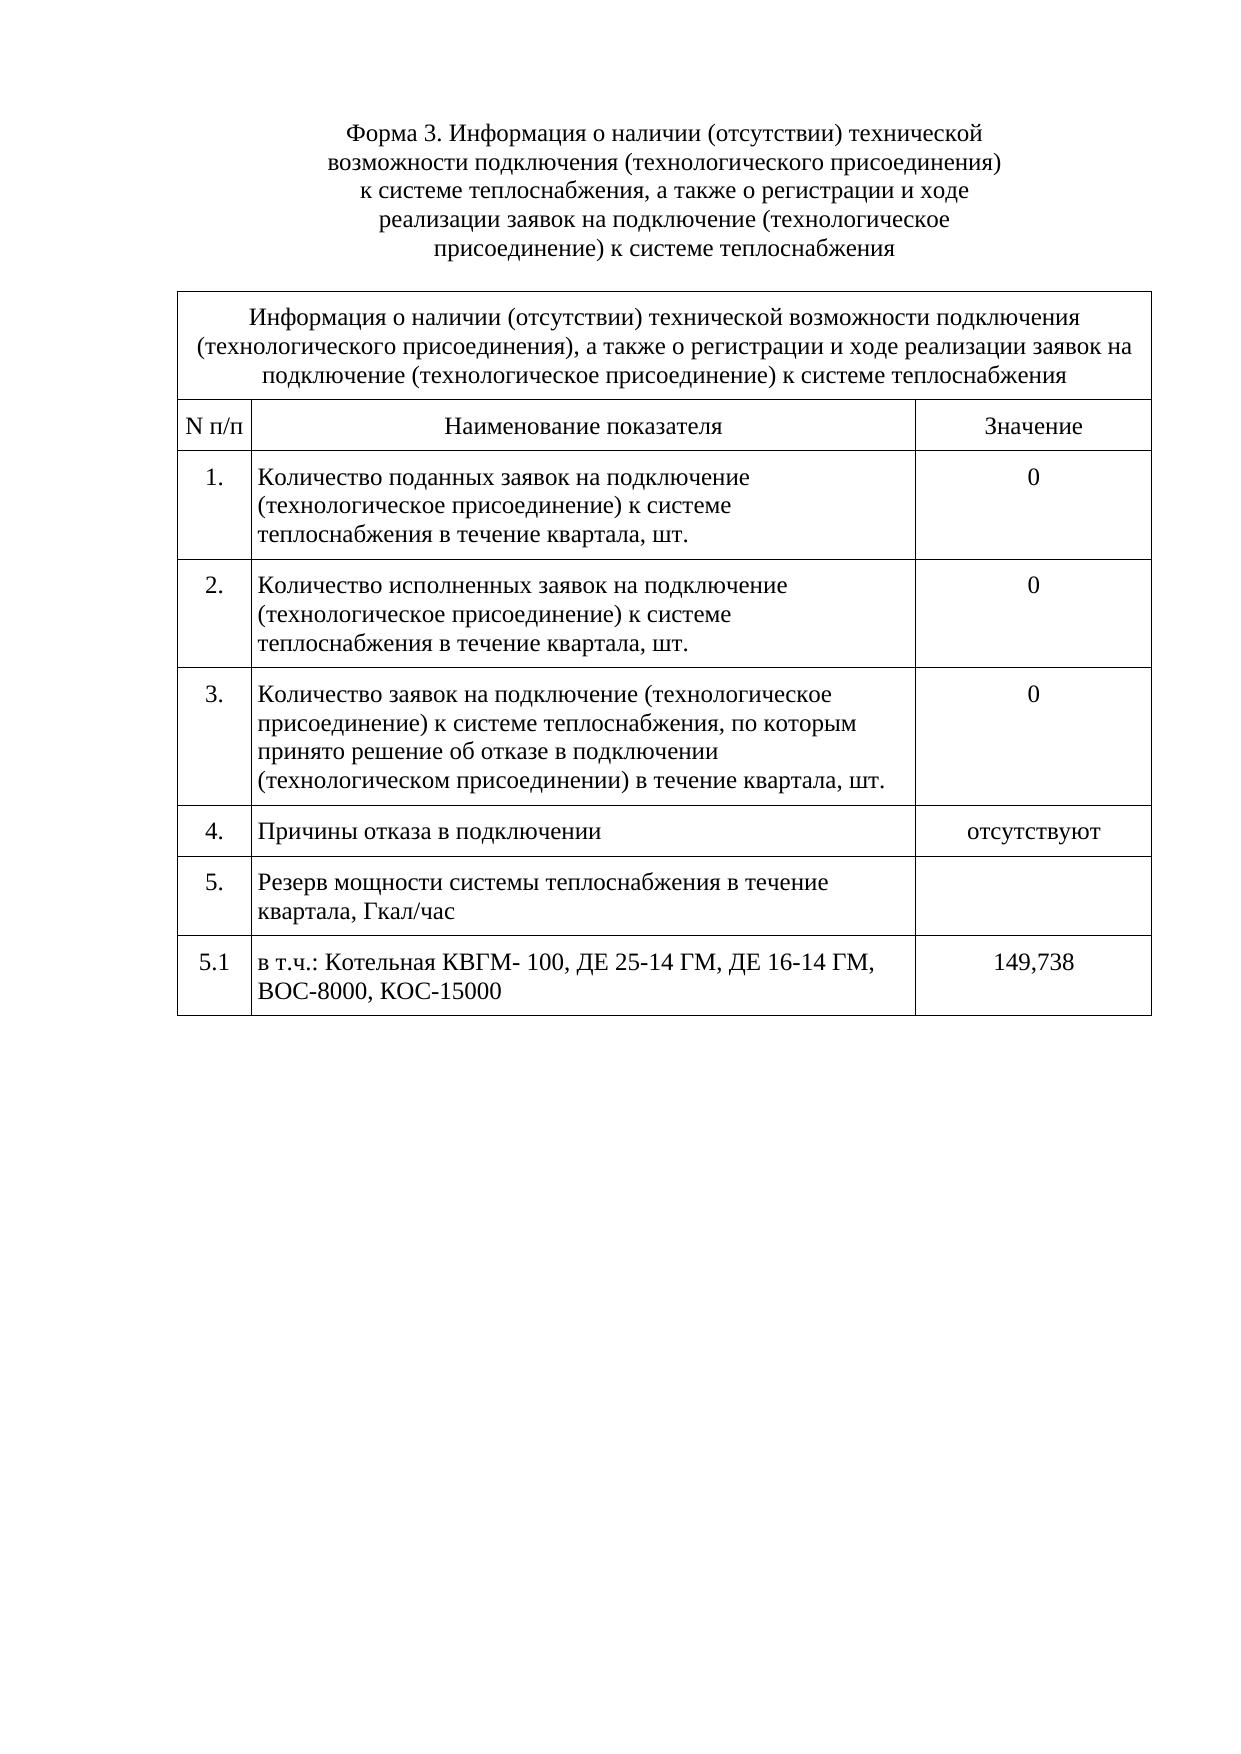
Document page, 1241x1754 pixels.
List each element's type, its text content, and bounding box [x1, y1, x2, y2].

table_cell Резерв мощности системы теплоснабжения в течение квартала, Гкал/час [252, 857, 915, 935]
text к системе теплоснабжения, а также о регистрации и ходе [177, 176, 1152, 204]
text реализации заявок на подключение (технологическое [177, 204, 1152, 233]
table_cell 3. [178, 668, 251, 804]
table_cell 5.1 [178, 936, 251, 1015]
text присоединение) к системе теплоснабжения [177, 233, 1152, 262]
table_cell Количество исполненных заявок на подключение (технологическое присоединение) к системе теплоснабжения в течение квартала, шт. [252, 560, 915, 667]
table_cell Наименование показателя [252, 400, 915, 450]
table_header Информация о наличии (отсутствии) технической возможности подключения (технологического присоединения), а также о регистрации и ходе реализации заявок на подключение (технологическое присоединение) к системе теплоснабжения [178, 292, 1151, 399]
table_cell в т.ч.: Котельная КВГМ- 100, ДЕ 25-14 ГМ, ДЕ 16-14 ГМ, ВОС-8000, КОС-15000 [252, 936, 915, 1015]
table_cell 1. [178, 451, 251, 559]
table_cell Количество поданных заявок на подключение (технологическое присоединение) к системе теплоснабжения в течение квартала, шт. [252, 451, 915, 559]
table_cell 4. [178, 806, 251, 856]
table_cell 5. [178, 857, 251, 935]
table_cell [916, 857, 1151, 935]
table_cell 0 [916, 560, 1151, 667]
table_cell отсутствуют [916, 806, 1151, 856]
table_cell 0 [916, 668, 1151, 804]
text Форма 3. Информация о наличии (отсутствии) технической [177, 118, 1152, 147]
table_cell Причины отказа в подключении [252, 806, 915, 856]
table_cell Количество заявок на подключение (технологическое присоединение) к системе теплоснабжения, по которым принято решение об отказе в подключении (технологическом присоединении) в течение квартала, шт. [252, 668, 915, 804]
table_cell N п/п [178, 400, 251, 450]
table_cell 2. [178, 560, 251, 667]
table_cell 0 [916, 451, 1151, 559]
text возможности подключения (технологического присоединения) [177, 147, 1152, 176]
table_cell 149,738 [916, 936, 1151, 1015]
table_cell Значение [916, 400, 1151, 450]
